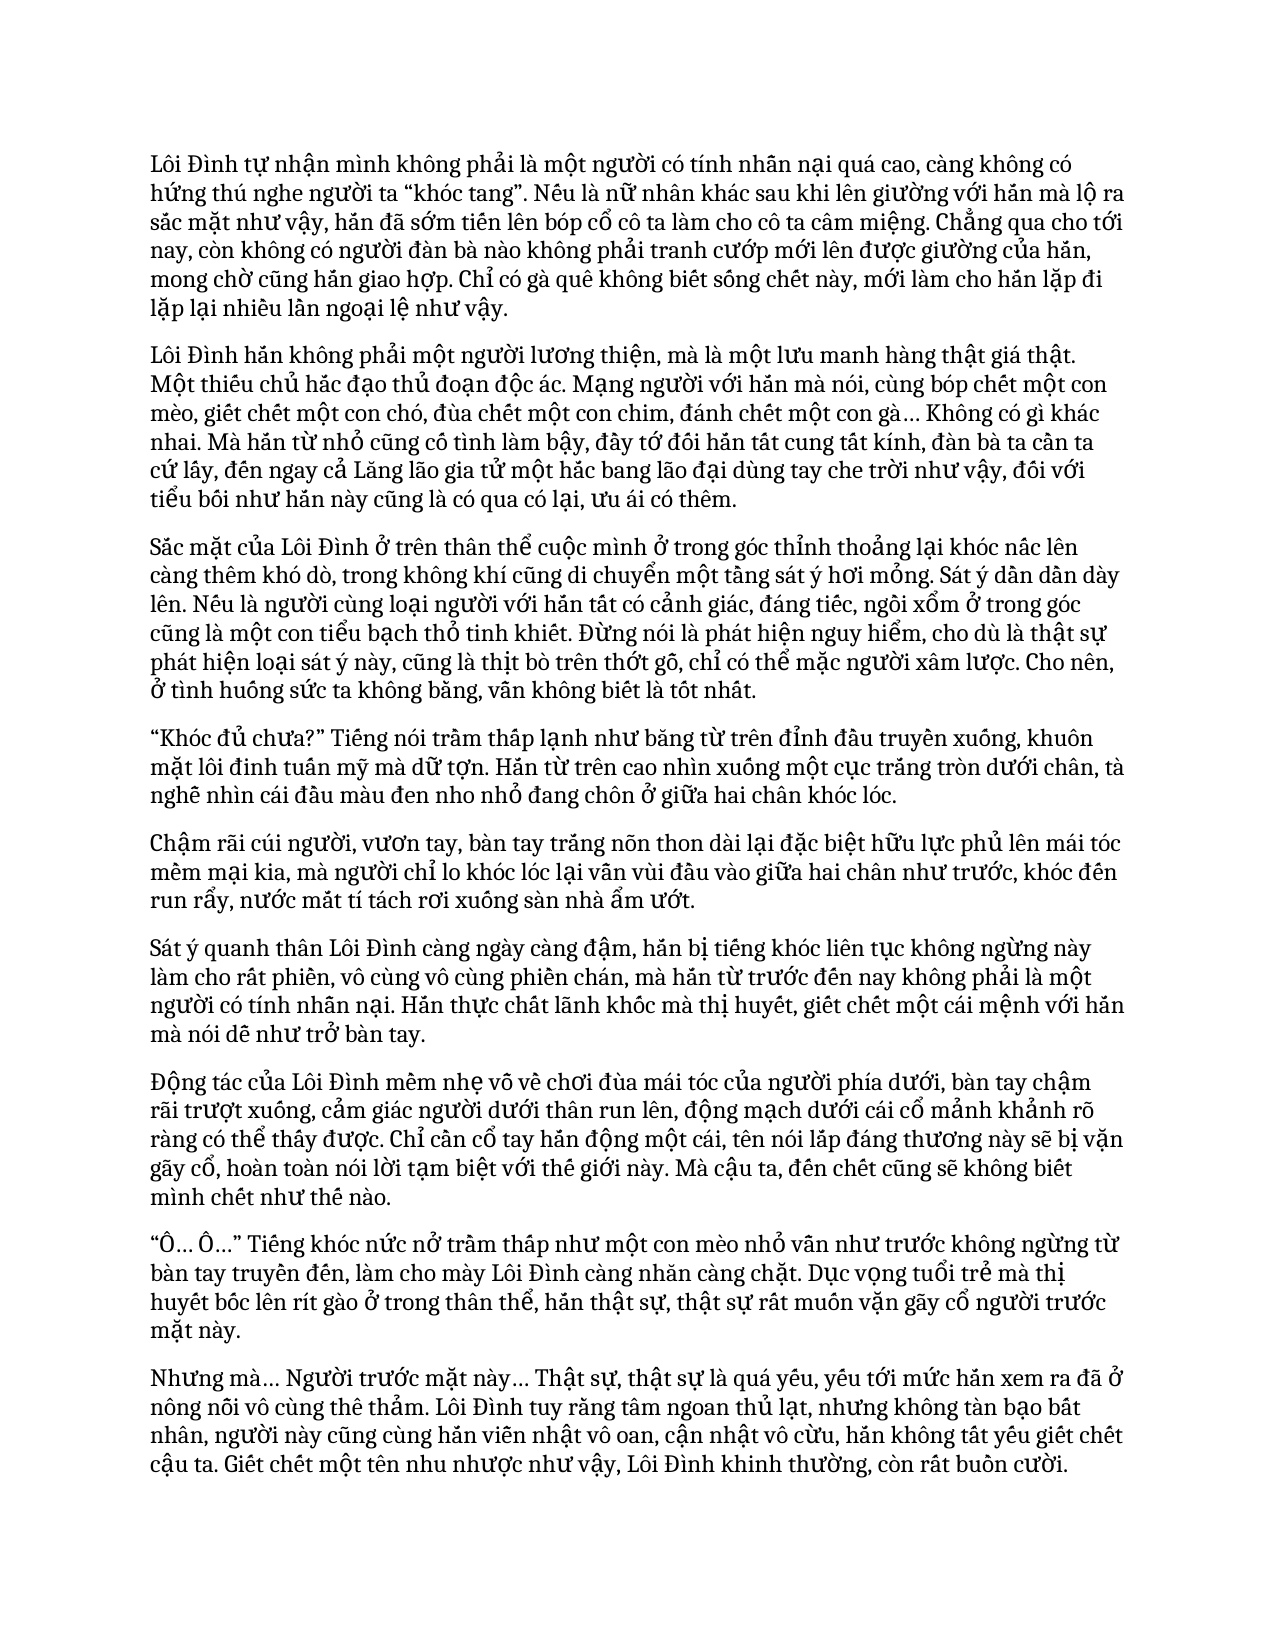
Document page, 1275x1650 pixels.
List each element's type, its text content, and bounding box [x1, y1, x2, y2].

text Nhưng mà… Người trước mặt này… Thật sự, thật sự là quá yếu, yếu tới mức hắn xem ra đã ở nông nỗi vô cùng thê thảm. Lôi Đình tuy rằng tâm ngoan thủ lạt, nhưng không tàn bạo bất nhân, người này cũng cùng hắn viễn nhật vô oan, cận nhật vô cừu, hắn không tất yếu giết chết cậu ta. Giết chết một tên nhu nhược như vậy, Lôi Đình khinh thường, còn rất buồn cười. [150, 1364, 1125, 1479]
text Chậm rãi cúi người, vươn tay, bàn tay trắng nõn thon dài lại đặc biệt hữu lực phủ lên mái tóc mềm mại kia, mà người chỉ lo khóc lóc lại vẫn vùi đầu vào giữa hai chân như trước, khóc đến run rẩy, nước mắt tí tách rơi xuống sàn nhà ẩm ướt. [150, 829, 1125, 915]
text Lôi Đình tự nhận mình không phải là một người có tính nhẫn nại quá cao, càng không có hứng thú nghe người ta “khóc tang”. Nếu là nữ nhân khác sau khi lên giường với hắn mà lộ ra sắc mặt như vậy, hắn đã sớm tiến lên bóp cổ cô ta làm cho cô ta câm miệng. Chẳng qua cho tới nay, còn không có người đàn bà nào không phải tranh cướp mới lên được giường của hắn, mong chờ cũng hắn giao hợp. Chỉ có gà quê không biết sống chết này, mới làm cho hắn lặp đi lặp lại nhiều lần ngoại lệ như vậy. [150, 150, 1125, 322]
text Lôi Đình hắn không phải một người lương thiện, mà là một lưu manh hàng thật giá thật. Một thiếu chủ hắc đạo thủ đoạn độc ác. Mạng người với hắn mà nói, cùng bóp chết một con mèo, giết chết một con chó, đùa chết một con chim, đánh chết một con gà… Không có gì khác nhai. Mà hắn từ nhỏ cũng cố tình làm bậy, đầy tớ đối hắn tất cung tất kính, đàn bà ta cần ta cứ lấy, đến ngay cả Lăng lão gia tử một hắc bang lão đại dùng tay che trời như vậy, đối với tiểu bối như hắn này cũng là có qua có lại, ưu ái có thêm. [150, 341, 1125, 514]
text Sắc mặt của Lôi Đình ở trên thân thể cuộc mình ở trong góc thỉnh thoảng lại khóc nấc lên càng thêm khó dò, trong không khí cũng di chuyển một tầng sát ý hơi mỏng. Sát ý dần dần dày lên. Nếu là người cùng loại người với hắn tất có cảnh giác, đáng tiếc, ngồi xổm ở trong góc cũng là một con tiểu bạch thỏ tinh khiết. Đừng nói là phát hiện nguy hiểm, cho dù là thật sự phát hiện loại sát ý này, cũng là thịt bò trên thớt gỗ, chỉ có thể mặc người xâm lược. Cho nên, ở tình huống sức ta không bằng, vẫn không biết là tốt nhất. [150, 532, 1125, 705]
text “Khóc đủ chưa?” Tiếng nói trầm thấp lạnh như băng từ trên đỉnh đầu truyền xuống, khuôn mặt lôi đinh tuấn mỹ mà dữ tợn. Hắn từ trên cao nhìn xuống một cục trắng tròn dưới chân, tà nghễ nhìn cái đầu màu đen nho nhỏ đang chôn ở giữa hai chân khóc lóc. [150, 724, 1125, 810]
text Sát ý quanh thân Lôi Đình càng ngày càng đậm, hắn bị tiếng khóc liên tục không ngừng này làm cho rất phiền, vô cùng vô cùng phiền chán, mà hắn từ trước đến nay không phải là một người có tính nhẫn nại. Hắn thực chất lãnh khốc mà thị huyết, giết chết một cái mệnh với hắn mà nói dễ như trở bàn tay. [150, 934, 1125, 1049]
text “Ô… Ô…” Tiếng khóc nức nở trầm thấp như một con mèo nhỏ vẫn như trước không ngừng từ bàn tay truyền đến, làm cho mày Lôi Đình càng nhăn càng chặt. Dục vọng tuổi trẻ mà thị huyết bốc lên rít gào ở trong thân thể, hắn thật sự, thật sự rất muốn vặn gãy cổ người trước mặt này. [150, 1230, 1125, 1345]
text Động tác của Lôi Đình mềm nhẹ vỗ về chơi đùa mái tóc của người phía dưới, bàn tay chậm rãi trượt xuống, cảm giác người dưới thân run lên, động mạch dưới cái cổ mảnh khảnh rõ ràng có thể thấy được. Chỉ cần cổ tay hắn động một cái, tên nói lắp đáng thương này sẽ bị vặn gãy cổ, hoàn toàn nói lời tạm biệt với thế giới này. Mà cậu ta, đến chết cũng sẽ không biết mình chết như thế nào. [150, 1067, 1125, 1211]
